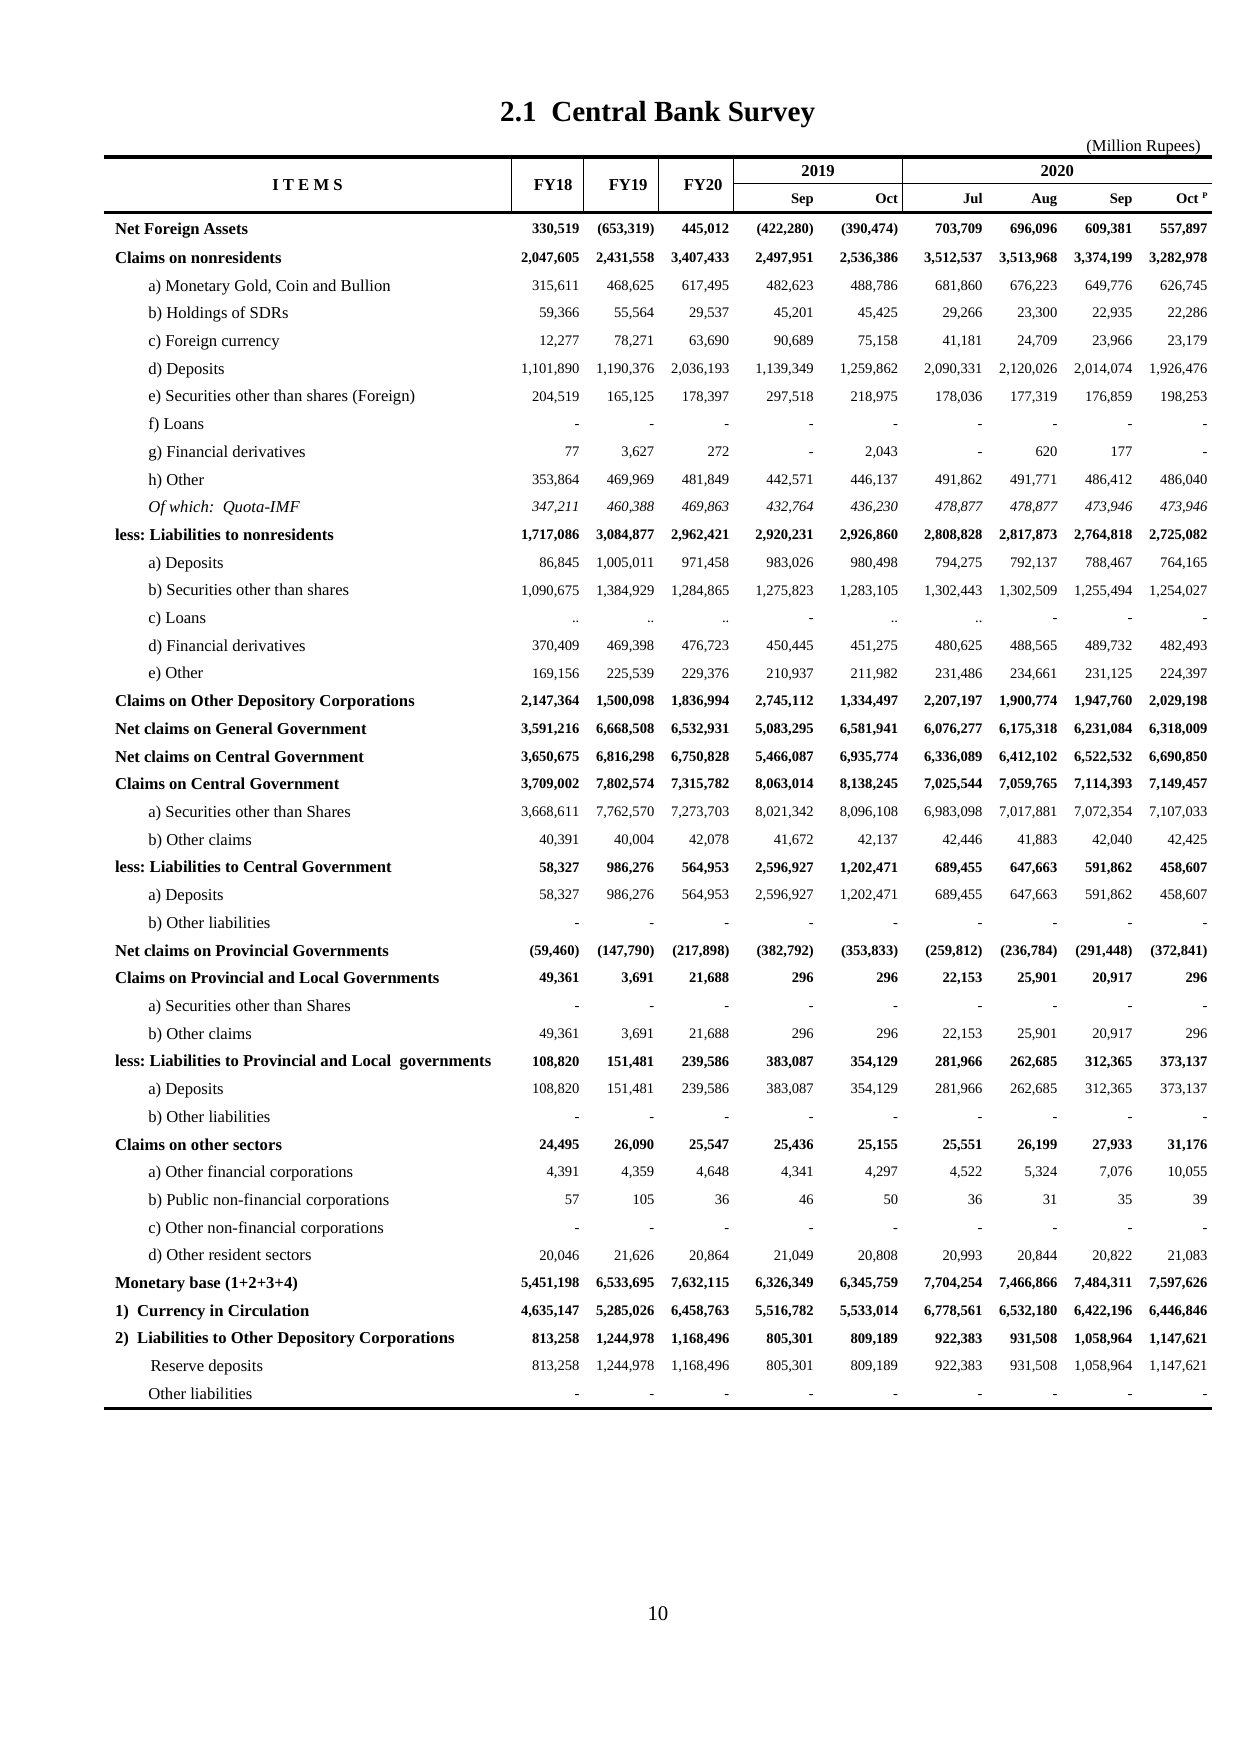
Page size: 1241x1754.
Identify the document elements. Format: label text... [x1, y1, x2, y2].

table_cell f) Loans [104, 410, 511, 437]
table_cell 3,668,611 [511, 798, 583, 825]
table_cell 3,084,877 [584, 520, 658, 548]
table_cell 2,047,605 [511, 243, 583, 271]
table_cell - [659, 991, 733, 1019]
table_cell less: Liabilities to nonresidents [104, 520, 511, 548]
table_cell - [1062, 1379, 1137, 1407]
table_cell h) Other [104, 465, 511, 493]
table_cell 40,391 [511, 825, 583, 853]
table_cell Of which: Quota-IMF [104, 493, 511, 520]
table_cell 813,258 [511, 1352, 583, 1379]
table_cell 45,425 [818, 299, 902, 326]
table_cell 1,147,621 [1137, 1352, 1212, 1379]
table_cell - [1137, 1379, 1212, 1407]
table_cell - [1062, 1213, 1137, 1241]
table_cell e) Other [104, 659, 511, 687]
table_cell 354,129 [818, 1047, 902, 1074]
table_cell 469,398 [584, 631, 658, 659]
table_cell 26,090 [584, 1130, 658, 1158]
table_cell - [902, 1102, 987, 1130]
table_cell 2020 [903, 159, 1212, 183]
table_cell 8,096,108 [818, 798, 902, 825]
table_cell - [987, 908, 1062, 936]
table_cell (422,280) [734, 214, 818, 243]
table_cell 29,266 [902, 299, 987, 326]
table_cell 2,043 [818, 437, 902, 465]
table_cell 7,076 [1062, 1158, 1137, 1185]
table_cell 8,138,245 [818, 770, 902, 797]
table_cell 591,862 [1062, 853, 1137, 881]
table_cell - [659, 410, 733, 437]
table_cell 5,451,198 [511, 1269, 583, 1296]
table_cell 2,817,873 [987, 520, 1062, 548]
table_cell 22,935 [1062, 299, 1137, 326]
table_cell 1,334,497 [818, 687, 902, 714]
table_cell 986,276 [584, 853, 658, 881]
table_cell 239,586 [659, 1047, 733, 1074]
table_cell 35 [1062, 1185, 1137, 1213]
table_cell 7,025,544 [902, 770, 987, 797]
table_cell c) Other non-financial corporations [104, 1213, 511, 1241]
table_cell Net claims on Central Government [104, 742, 511, 770]
table_cell Claims on other sectors [104, 1130, 511, 1158]
table_cell a) Deposits [104, 881, 511, 908]
table_cell 4,297 [818, 1158, 902, 1185]
table_cell b) Public non-financial corporations [104, 1185, 511, 1213]
table_cell 50 [818, 1185, 902, 1213]
table_cell 20,993 [902, 1241, 987, 1268]
table_cell 75,158 [818, 326, 902, 354]
table_cell 488,565 [987, 631, 1062, 659]
table_cell 1) Currency in Circulation [104, 1296, 511, 1324]
table_cell 77 [511, 437, 583, 465]
table_cell 3,650,675 [511, 742, 583, 770]
table_cell 20,864 [659, 1241, 733, 1268]
table_cell 4,635,147 [511, 1296, 583, 1324]
table_cell 564,953 [659, 881, 733, 908]
table_cell c) Foreign currency [104, 326, 511, 354]
table_cell 6,412,102 [987, 742, 1062, 770]
table_cell 491,771 [987, 465, 1062, 493]
table_cell 486,412 [1062, 465, 1137, 493]
table_cell 788,467 [1062, 548, 1137, 576]
table_cell 20,822 [1062, 1241, 1137, 1268]
table_cell (236,784) [987, 936, 1062, 964]
table_cell 681,860 [902, 271, 987, 299]
table_cell - [584, 410, 658, 437]
table_cell 21,626 [584, 1241, 658, 1268]
table_cell - [818, 410, 902, 437]
table_cell 7,315,782 [659, 770, 733, 797]
table_cell 617,495 [659, 271, 733, 299]
table_cell b) Other liabilities [104, 908, 511, 936]
table_cell 6,336,089 [902, 742, 987, 770]
table_cell 458,607 [1137, 881, 1212, 908]
table_cell 1,139,349 [734, 354, 818, 382]
table_cell 23,300 [987, 299, 1062, 326]
table_cell 26,199 [987, 1130, 1062, 1158]
table_cell 20,917 [1062, 964, 1137, 991]
table_cell 108,820 [511, 1047, 583, 1074]
table_cell - [818, 1102, 902, 1130]
table_cell 2,147,364 [511, 687, 583, 714]
table_cell Oct [818, 184, 902, 211]
table_cell 489,732 [1062, 631, 1137, 659]
table_cell 178,397 [659, 382, 733, 409]
table_cell 49,361 [511, 964, 583, 991]
table_cell 450,445 [734, 631, 818, 659]
table_cell 1,947,760 [1062, 687, 1137, 714]
table_cell 2,725,082 [1137, 520, 1212, 548]
table_cell 49,361 [511, 1019, 583, 1047]
table_cell - [902, 1213, 987, 1241]
table_cell 6,581,941 [818, 714, 902, 742]
table_cell e) Securities other than shares (Foreign) [104, 382, 511, 409]
table_cell 2,536,386 [818, 243, 902, 271]
table_cell 151,481 [584, 1075, 658, 1102]
table_cell - [734, 1213, 818, 1241]
table_cell 373,137 [1137, 1047, 1212, 1074]
table_cell 2,962,421 [659, 520, 733, 548]
table_cell - [511, 991, 583, 1019]
table_cell FY20 [659, 159, 733, 211]
table_cell 21,049 [734, 1241, 818, 1268]
table_cell 42,425 [1137, 825, 1212, 853]
table_cell 6,175,318 [987, 714, 1062, 742]
table_cell 176,859 [1062, 382, 1137, 409]
table_cell - [659, 1379, 733, 1407]
table_cell - [987, 1102, 1062, 1130]
table_cell 7,059,765 [987, 770, 1062, 797]
table_cell 676,223 [987, 271, 1062, 299]
table_cell - [902, 410, 987, 437]
table_cell Reserve deposits [104, 1352, 511, 1379]
table_cell 1,244,978 [584, 1324, 658, 1352]
table_cell 169,156 [511, 659, 583, 687]
table_cell - [1062, 410, 1137, 437]
table_cell - [659, 1102, 733, 1130]
table_cell - [902, 908, 987, 936]
table_cell 2,808,828 [902, 520, 987, 548]
table_cell (Million Rupees) [104, 128, 1212, 155]
table_cell 469,969 [584, 465, 658, 493]
table_cell 6,231,084 [1062, 714, 1137, 742]
table_cell 468,625 [584, 271, 658, 299]
table_cell - [659, 908, 733, 936]
table_cell 24,709 [987, 326, 1062, 354]
table_cell 451,275 [818, 631, 902, 659]
table_cell Other liabilities [104, 1379, 511, 1407]
table_cell - [1062, 1102, 1137, 1130]
table_cell 6,532,180 [987, 1296, 1062, 1324]
table_cell - [818, 991, 902, 1019]
table_cell 22,286 [1137, 299, 1212, 326]
table_cell 5,533,014 [818, 1296, 902, 1324]
table_cell 1,717,086 [511, 520, 583, 548]
table_cell 486,040 [1137, 465, 1212, 493]
table_cell 5,285,026 [584, 1296, 658, 1324]
table_cell FY19 [584, 159, 658, 211]
table_cell - [734, 437, 818, 465]
table_cell 296 [818, 1019, 902, 1047]
table_cell 39 [1137, 1185, 1212, 1213]
table_cell .. [818, 604, 902, 631]
table_cell - [584, 1102, 658, 1130]
table_cell - [734, 410, 818, 437]
table_cell 41,883 [987, 825, 1062, 853]
table_cell 1,900,774 [987, 687, 1062, 714]
table_cell 805,301 [734, 1324, 818, 1352]
table_cell - [511, 1379, 583, 1407]
table_cell Monetary base (1+2+3+4) [104, 1269, 511, 1296]
table_cell 1,384,929 [584, 576, 658, 603]
table_cell 281,966 [902, 1047, 987, 1074]
table_cell 478,877 [902, 493, 987, 520]
table_cell - [818, 1213, 902, 1241]
table_cell 2,497,951 [734, 243, 818, 271]
table_cell 21,688 [659, 964, 733, 991]
table_cell 3,691 [584, 1019, 658, 1047]
table_cell - [1062, 908, 1137, 936]
table_cell 25,551 [902, 1130, 987, 1158]
table_cell 296 [818, 964, 902, 991]
table_cell (147,790) [584, 936, 658, 964]
table_cell 2,920,231 [734, 520, 818, 548]
table_cell 370,409 [511, 631, 583, 659]
table_cell - [659, 1213, 733, 1241]
table_cell 6,750,828 [659, 742, 733, 770]
table_cell 151,481 [584, 1047, 658, 1074]
table_cell 42,078 [659, 825, 733, 853]
table_cell 6,522,532 [1062, 742, 1137, 770]
table_cell 3,374,199 [1062, 243, 1137, 271]
table_cell - [584, 1213, 658, 1241]
table_cell a) Deposits [104, 1075, 511, 1102]
table_cell 315,611 [511, 271, 583, 299]
table_cell 42,137 [818, 825, 902, 853]
table_cell (259,812) [902, 936, 987, 964]
table_cell 794,275 [902, 548, 987, 576]
table_cell - [987, 604, 1062, 631]
table_cell .. [659, 604, 733, 631]
table_cell 445,012 [659, 214, 733, 243]
table_cell 24,495 [511, 1130, 583, 1158]
table_cell (217,898) [659, 936, 733, 964]
table_cell 262,685 [987, 1075, 1062, 1102]
table_cell - [987, 1379, 1062, 1407]
table_cell 7,597,626 [1137, 1269, 1212, 1296]
table_cell - [511, 410, 583, 437]
table_cell 2,431,558 [584, 243, 658, 271]
table_cell d) Deposits [104, 354, 511, 382]
table_cell 4,522 [902, 1158, 987, 1185]
table_cell 5,516,782 [734, 1296, 818, 1324]
table_cell - [1137, 410, 1212, 437]
table_cell 78,271 [584, 326, 658, 354]
table_cell 5,466,087 [734, 742, 818, 770]
table_cell - [584, 908, 658, 936]
table_cell 239,586 [659, 1075, 733, 1102]
table_cell Sep [734, 184, 818, 211]
table_cell (390,474) [818, 214, 902, 243]
table_cell 1,202,471 [818, 881, 902, 908]
table_cell 649,776 [1062, 271, 1137, 299]
table_cell (59,460) [511, 936, 583, 964]
table_cell a) Securities other than Shares [104, 798, 511, 825]
table_cell 2,764,818 [1062, 520, 1137, 548]
table_cell a) Deposits [104, 548, 511, 576]
table_cell Net Foreign Assets [104, 214, 511, 243]
table_cell 6,076,277 [902, 714, 987, 742]
table_cell b) Other claims [104, 1019, 511, 1047]
table_cell 7,632,115 [659, 1269, 733, 1296]
table_cell 473,946 [1137, 493, 1212, 520]
table_cell 353,864 [511, 465, 583, 493]
table_cell 58,327 [511, 881, 583, 908]
table_cell 7,704,254 [902, 1269, 987, 1296]
table_cell 7,273,703 [659, 798, 733, 825]
table_cell b) Securities other than shares [104, 576, 511, 603]
table_cell 557,897 [1137, 214, 1212, 243]
table_cell 373,137 [1137, 1075, 1212, 1102]
table_cell 8,021,342 [734, 798, 818, 825]
table_cell 7,484,311 [1062, 1269, 1137, 1296]
table_cell 55,564 [584, 299, 658, 326]
table_cell 436,230 [818, 493, 902, 520]
table_cell b) Holdings of SDRs [104, 299, 511, 326]
table_cell 971,458 [659, 548, 733, 576]
table_cell 7,149,457 [1137, 770, 1212, 797]
table_cell 330,519 [511, 214, 583, 243]
table_cell 25,436 [734, 1130, 818, 1158]
table_cell 225,539 [584, 659, 658, 687]
table_cell 764,165 [1137, 548, 1212, 576]
table_cell 1,058,964 [1062, 1352, 1137, 1379]
table_cell 703,709 [902, 214, 987, 243]
table_cell 6,446,846 [1137, 1296, 1212, 1324]
table_cell 1,168,496 [659, 1324, 733, 1352]
table_cell (353,833) [818, 936, 902, 964]
table_cell 7,466,866 [987, 1269, 1062, 1296]
table_cell 809,189 [818, 1324, 902, 1352]
table_cell 647,663 [987, 881, 1062, 908]
table_cell 1,283,105 [818, 576, 902, 603]
table_cell 41,181 [902, 326, 987, 354]
table_cell - [987, 410, 1062, 437]
table_cell 42,446 [902, 825, 987, 853]
table_cell 7,107,033 [1137, 798, 1212, 825]
table_cell 45,201 [734, 299, 818, 326]
table_cell 23,966 [1062, 326, 1137, 354]
table_cell 3,407,433 [659, 243, 733, 271]
table_cell 10,055 [1137, 1158, 1212, 1185]
table_cell less: Liabilities to Provincial and Local governments [104, 1047, 511, 1074]
table_cell 6,532,931 [659, 714, 733, 742]
table_cell - [1137, 1102, 1212, 1130]
table_cell 6,422,196 [1062, 1296, 1137, 1324]
table_cell 12,277 [511, 326, 583, 354]
table_cell 1,244,978 [584, 1352, 658, 1379]
table_cell 177 [1062, 437, 1137, 465]
table_cell 8,063,014 [734, 770, 818, 797]
table_cell - [818, 1379, 902, 1407]
table_cell - [818, 908, 902, 936]
table_cell 22,153 [902, 964, 987, 991]
table_cell 25,155 [818, 1130, 902, 1158]
table_cell 383,087 [734, 1047, 818, 1074]
table_cell b) Other claims [104, 825, 511, 853]
table_cell d) Financial derivatives [104, 631, 511, 659]
table_cell 1,090,675 [511, 576, 583, 603]
table_cell - [1137, 604, 1212, 631]
table_cell 27,933 [1062, 1130, 1137, 1158]
table_cell - [734, 991, 818, 1019]
table_cell Jul [903, 184, 987, 211]
table_cell 297,518 [734, 382, 818, 409]
table_cell 482,493 [1137, 631, 1212, 659]
table_cell 620 [987, 437, 1062, 465]
table_cell 4,648 [659, 1158, 733, 1185]
table_cell 931,508 [987, 1324, 1062, 1352]
table_cell 564,953 [659, 853, 733, 881]
table_cell 177,319 [987, 382, 1062, 409]
table_cell 458,607 [1137, 853, 1212, 881]
table_cell - [987, 1213, 1062, 1241]
table_cell 6,816,298 [584, 742, 658, 770]
table_cell 2) Liabilities to Other Depository Corporations [104, 1324, 511, 1352]
table_cell 23,179 [1137, 326, 1212, 354]
table_cell 3,709,002 [511, 770, 583, 797]
table_cell Claims on nonresidents [104, 243, 511, 271]
table_cell 1,147,621 [1137, 1324, 1212, 1352]
table_cell 6,935,774 [818, 742, 902, 770]
table_cell 473,946 [1062, 493, 1137, 520]
table_cell 1,836,994 [659, 687, 733, 714]
table_cell 1,005,011 [584, 548, 658, 576]
table_cell Claims on Central Government [104, 770, 511, 797]
table_cell 165,125 [584, 382, 658, 409]
table_cell 1,302,509 [987, 576, 1062, 603]
table_cell FY18 [512, 159, 583, 211]
table_cell 3,627 [584, 437, 658, 465]
table_cell 105 [584, 1185, 658, 1213]
table_cell 312,365 [1062, 1075, 1137, 1102]
table_cell - [902, 991, 987, 1019]
table_cell 6,983,098 [902, 798, 987, 825]
table_cell 1,926,476 [1137, 354, 1212, 382]
table_cell 922,383 [902, 1324, 987, 1352]
table_cell 3,591,216 [511, 714, 583, 742]
table_cell 46 [734, 1185, 818, 1213]
table_cell Claims on Provincial and Local Governments [104, 964, 511, 991]
table_cell a) Monetary Gold, Coin and Bullion [104, 271, 511, 299]
table_cell 446,137 [818, 465, 902, 493]
table_cell 4,391 [511, 1158, 583, 1185]
table_cell 3,513,968 [987, 243, 1062, 271]
table_cell 36 [659, 1185, 733, 1213]
table_cell 42,040 [1062, 825, 1137, 853]
table_cell (382,792) [734, 936, 818, 964]
table_cell 1,284,865 [659, 576, 733, 603]
table_cell Net claims on General Government [104, 714, 511, 742]
table_cell 478,877 [987, 493, 1062, 520]
table_cell 25,901 [987, 1019, 1062, 1047]
table_cell 3,691 [584, 964, 658, 991]
table_cell 178,036 [902, 382, 987, 409]
table_cell 31 [987, 1185, 1062, 1213]
table_cell 272 [659, 437, 733, 465]
table_cell 689,455 [902, 881, 987, 908]
table_cell - [511, 1213, 583, 1241]
table_cell 57 [511, 1185, 583, 1213]
table_header 2.1 Central Bank Survey [104, 94, 1212, 128]
table_cell 6,668,508 [584, 714, 658, 742]
table_cell 58,327 [511, 853, 583, 881]
table_cell 229,376 [659, 659, 733, 687]
table_cell 482,623 [734, 271, 818, 299]
table_cell 31,176 [1137, 1130, 1212, 1158]
table_cell Aug [987, 184, 1062, 211]
table_cell 2,596,927 [734, 881, 818, 908]
table_cell 36 [902, 1185, 987, 1213]
table_cell 488,786 [818, 271, 902, 299]
table_cell 805,301 [734, 1352, 818, 1379]
table_cell 7,762,570 [584, 798, 658, 825]
table_cell 204,519 [511, 382, 583, 409]
table_cell 59,366 [511, 299, 583, 326]
table_cell 491,862 [902, 465, 987, 493]
table_cell 6,318,009 [1137, 714, 1212, 742]
table_cell 296 [1137, 1019, 1212, 1047]
table_cell 231,125 [1062, 659, 1137, 687]
table_cell 25,901 [987, 964, 1062, 991]
table_cell 22,153 [902, 1019, 987, 1047]
table_cell 234,661 [987, 659, 1062, 687]
table_cell .. [584, 604, 658, 631]
table_cell Oct P [1137, 184, 1212, 211]
table_cell 1,275,823 [734, 576, 818, 603]
table_cell 986,276 [584, 881, 658, 908]
table_cell 1,101,890 [511, 354, 583, 382]
table_cell 6,458,763 [659, 1296, 733, 1324]
table_cell 86,845 [511, 548, 583, 576]
table_cell 476,723 [659, 631, 733, 659]
table_cell - [734, 604, 818, 631]
table_cell 591,862 [1062, 881, 1137, 908]
table_cell 7,017,881 [987, 798, 1062, 825]
table_cell 198,253 [1137, 382, 1212, 409]
table_cell 5,083,295 [734, 714, 818, 742]
table_cell - [734, 1379, 818, 1407]
table_cell 1,254,027 [1137, 576, 1212, 603]
table_cell 231,486 [902, 659, 987, 687]
table_cell 5,324 [987, 1158, 1062, 1185]
table_cell 347,211 [511, 493, 583, 520]
table_cell 980,498 [818, 548, 902, 576]
table_cell 2,036,193 [659, 354, 733, 382]
table_cell 1,168,496 [659, 1352, 733, 1379]
table_cell - [902, 1379, 987, 1407]
table_cell b) Other liabilities [104, 1102, 511, 1130]
table_cell 7,114,393 [1062, 770, 1137, 797]
table_cell a) Other financial corporations [104, 1158, 511, 1185]
table_cell 480,625 [902, 631, 987, 659]
table_cell 2,207,197 [902, 687, 987, 714]
table_cell 7,072,354 [1062, 798, 1137, 825]
table_cell 296 [734, 964, 818, 991]
table_cell 354,129 [818, 1075, 902, 1102]
table_cell 3,282,978 [1137, 243, 1212, 271]
table_cell 63,690 [659, 326, 733, 354]
table_cell 2,926,860 [818, 520, 902, 548]
table_cell - [584, 991, 658, 1019]
table_cell 281,966 [902, 1075, 987, 1102]
table_cell 210,937 [734, 659, 818, 687]
table_cell - [511, 908, 583, 936]
table_cell 296 [1137, 964, 1212, 991]
table_cell 312,365 [1062, 1047, 1137, 1074]
table_cell 809,189 [818, 1352, 902, 1379]
table_cell (372,841) [1137, 936, 1212, 964]
table_cell 696,096 [987, 214, 1062, 243]
table_cell 1,302,443 [902, 576, 987, 603]
table_cell Sep [1062, 184, 1137, 211]
table_cell 1,259,862 [818, 354, 902, 382]
table_cell 460,388 [584, 493, 658, 520]
table_cell 647,663 [987, 853, 1062, 881]
table_cell c) Loans [104, 604, 511, 631]
table_cell 481,849 [659, 465, 733, 493]
table_cell 2,014,074 [1062, 354, 1137, 382]
table_cell - [1137, 908, 1212, 936]
table_cell - [987, 991, 1062, 1019]
table_cell Claims on Other Depository Corporations [104, 687, 511, 714]
table_cell 224,397 [1137, 659, 1212, 687]
table_cell 383,087 [734, 1075, 818, 1102]
table_cell - [1062, 991, 1137, 1019]
table_cell 689,455 [902, 853, 987, 881]
table_cell I T E M S [104, 159, 511, 211]
table_cell - [1062, 604, 1137, 631]
table_cell 20,917 [1062, 1019, 1137, 1047]
table_cell 792,137 [987, 548, 1062, 576]
table_cell - [734, 908, 818, 936]
table_cell 1,190,376 [584, 354, 658, 382]
table_cell 626,745 [1137, 271, 1212, 299]
table_cell 813,258 [511, 1324, 583, 1352]
table_cell 4,341 [734, 1158, 818, 1185]
table_cell 20,046 [511, 1241, 583, 1268]
table_cell 7,802,574 [584, 770, 658, 797]
table_cell 1,255,494 [1062, 576, 1137, 603]
table_cell 20,808 [818, 1241, 902, 1268]
table_cell .. [902, 604, 987, 631]
table_cell 6,778,561 [902, 1296, 987, 1324]
table_cell 432,764 [734, 493, 818, 520]
table_cell 6,690,850 [1137, 742, 1212, 770]
table_cell 931,508 [987, 1352, 1062, 1379]
table_cell Net claims on Provincial Governments [104, 936, 511, 964]
table_cell 609,381 [1062, 214, 1137, 243]
table_cell 29,537 [659, 299, 733, 326]
table_cell 2,120,026 [987, 354, 1062, 382]
table_cell 983,026 [734, 548, 818, 576]
table_cell 2,090,331 [902, 354, 987, 382]
table_cell - [734, 1102, 818, 1130]
table_cell - [902, 437, 987, 465]
table_cell 2,745,112 [734, 687, 818, 714]
table_cell - [1137, 1213, 1212, 1241]
table_cell 262,685 [987, 1047, 1062, 1074]
table_cell 3,512,537 [902, 243, 987, 271]
table_cell 1,202,471 [818, 853, 902, 881]
table_cell 20,844 [987, 1241, 1062, 1268]
table_cell 1,058,964 [1062, 1324, 1137, 1352]
table_cell less: Liabilities to Central Government [104, 853, 511, 881]
table_cell 2,596,927 [734, 853, 818, 881]
table_cell a) Securities other than Shares [104, 991, 511, 1019]
table_cell 1,500,098 [584, 687, 658, 714]
table_cell 41,672 [734, 825, 818, 853]
table_cell 6,533,695 [584, 1269, 658, 1296]
table_cell 21,083 [1137, 1241, 1212, 1268]
table_cell 108,820 [511, 1075, 583, 1102]
table_cell 469,863 [659, 493, 733, 520]
table_cell 211,982 [818, 659, 902, 687]
table_cell - [1137, 437, 1212, 465]
table_cell - [511, 1102, 583, 1130]
table_cell 25,547 [659, 1130, 733, 1158]
table_cell 218,975 [818, 382, 902, 409]
table_cell 21,688 [659, 1019, 733, 1047]
table_cell d) Other resident sectors [104, 1241, 511, 1268]
table_cell 40,004 [584, 825, 658, 853]
table_cell 90,689 [734, 326, 818, 354]
table_cell (653,319) [584, 214, 658, 243]
table_cell 2,029,198 [1137, 687, 1212, 714]
table_cell 442,571 [734, 465, 818, 493]
table_cell 296 [734, 1019, 818, 1047]
table_cell 6,345,759 [818, 1269, 902, 1296]
table_cell g) Financial derivatives [104, 437, 511, 465]
table_cell 4,359 [584, 1158, 658, 1185]
table_cell - [1137, 991, 1212, 1019]
table_cell .. [511, 604, 583, 631]
table_cell (291,448) [1062, 936, 1137, 964]
table_cell - [584, 1379, 658, 1407]
table_cell 6,326,349 [734, 1269, 818, 1296]
table_cell 2019 [734, 159, 902, 183]
table_cell 922,383 [902, 1352, 987, 1379]
